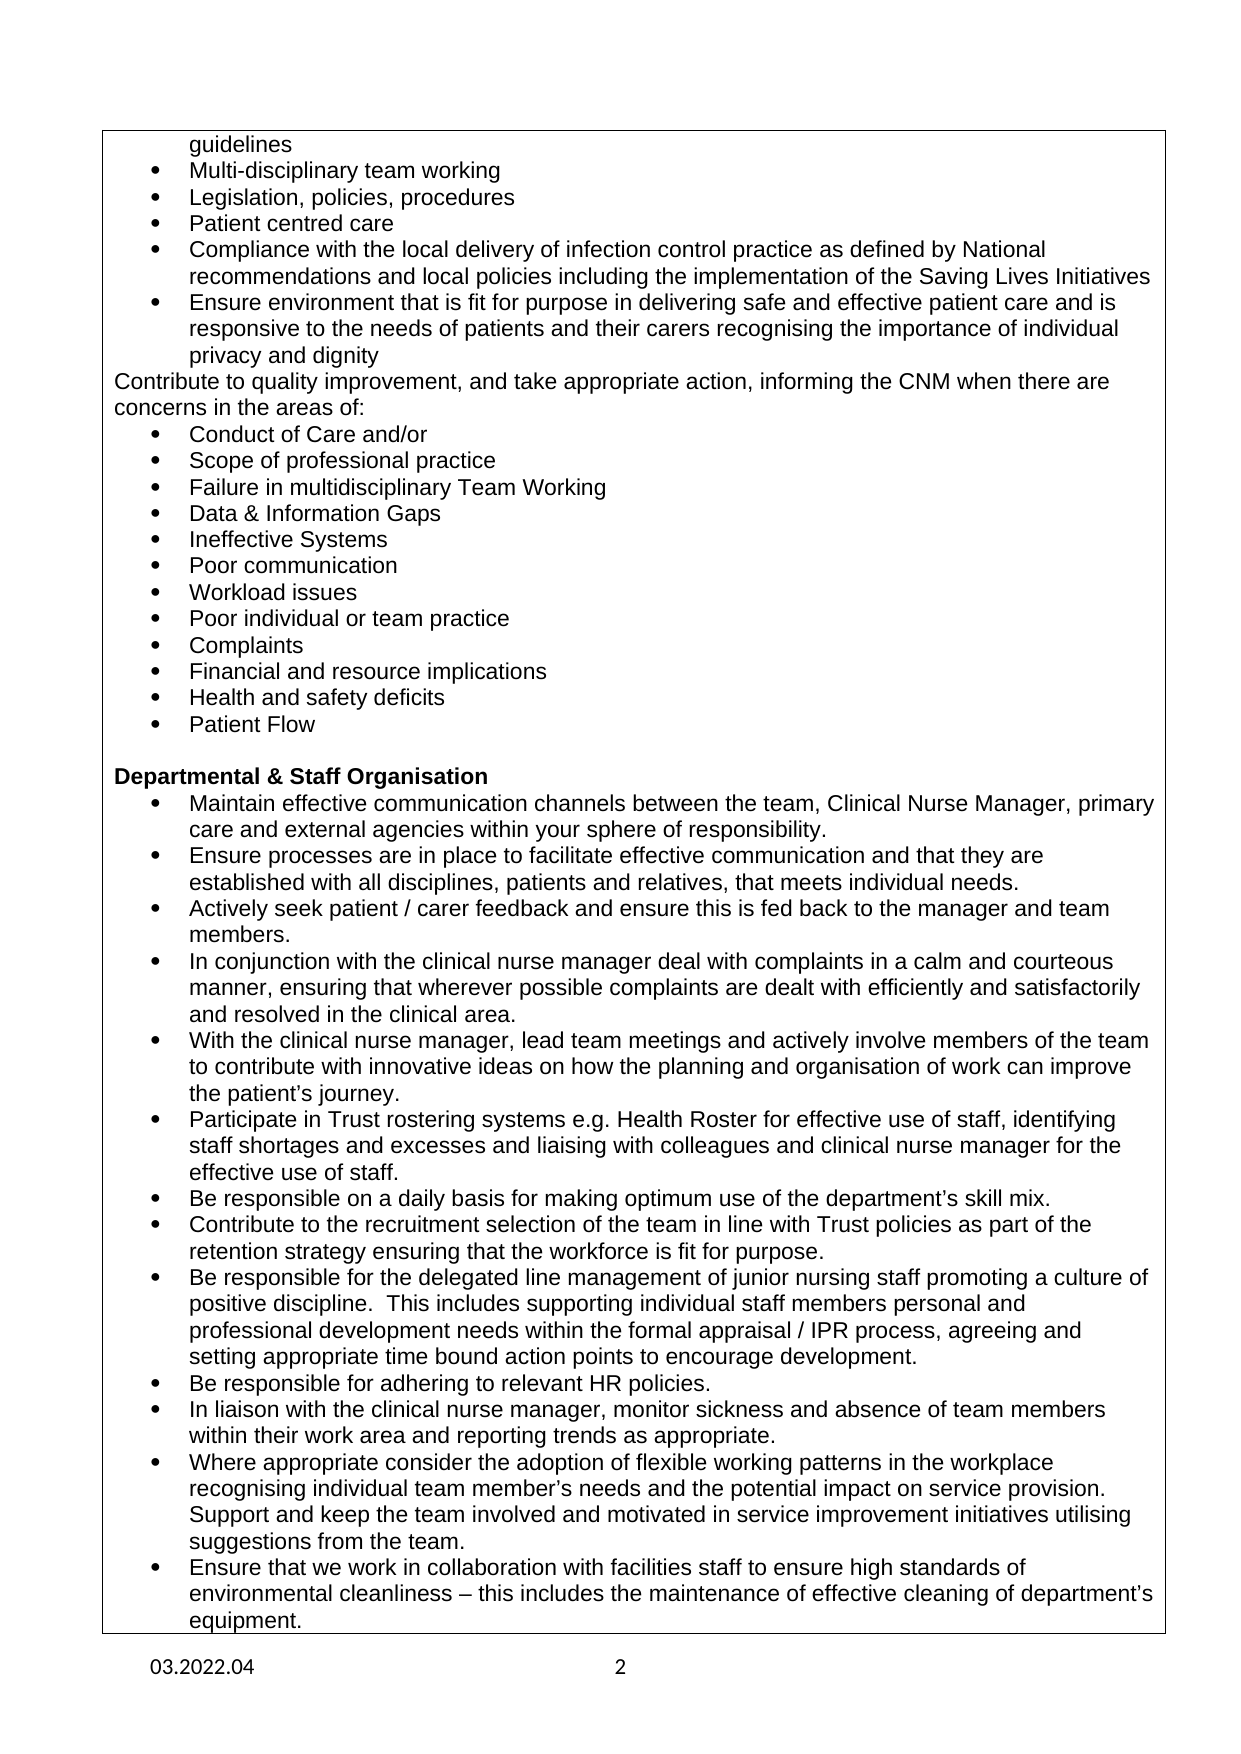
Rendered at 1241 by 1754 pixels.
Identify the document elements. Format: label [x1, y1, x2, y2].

table_cell [103, 131, 1165, 1633]
